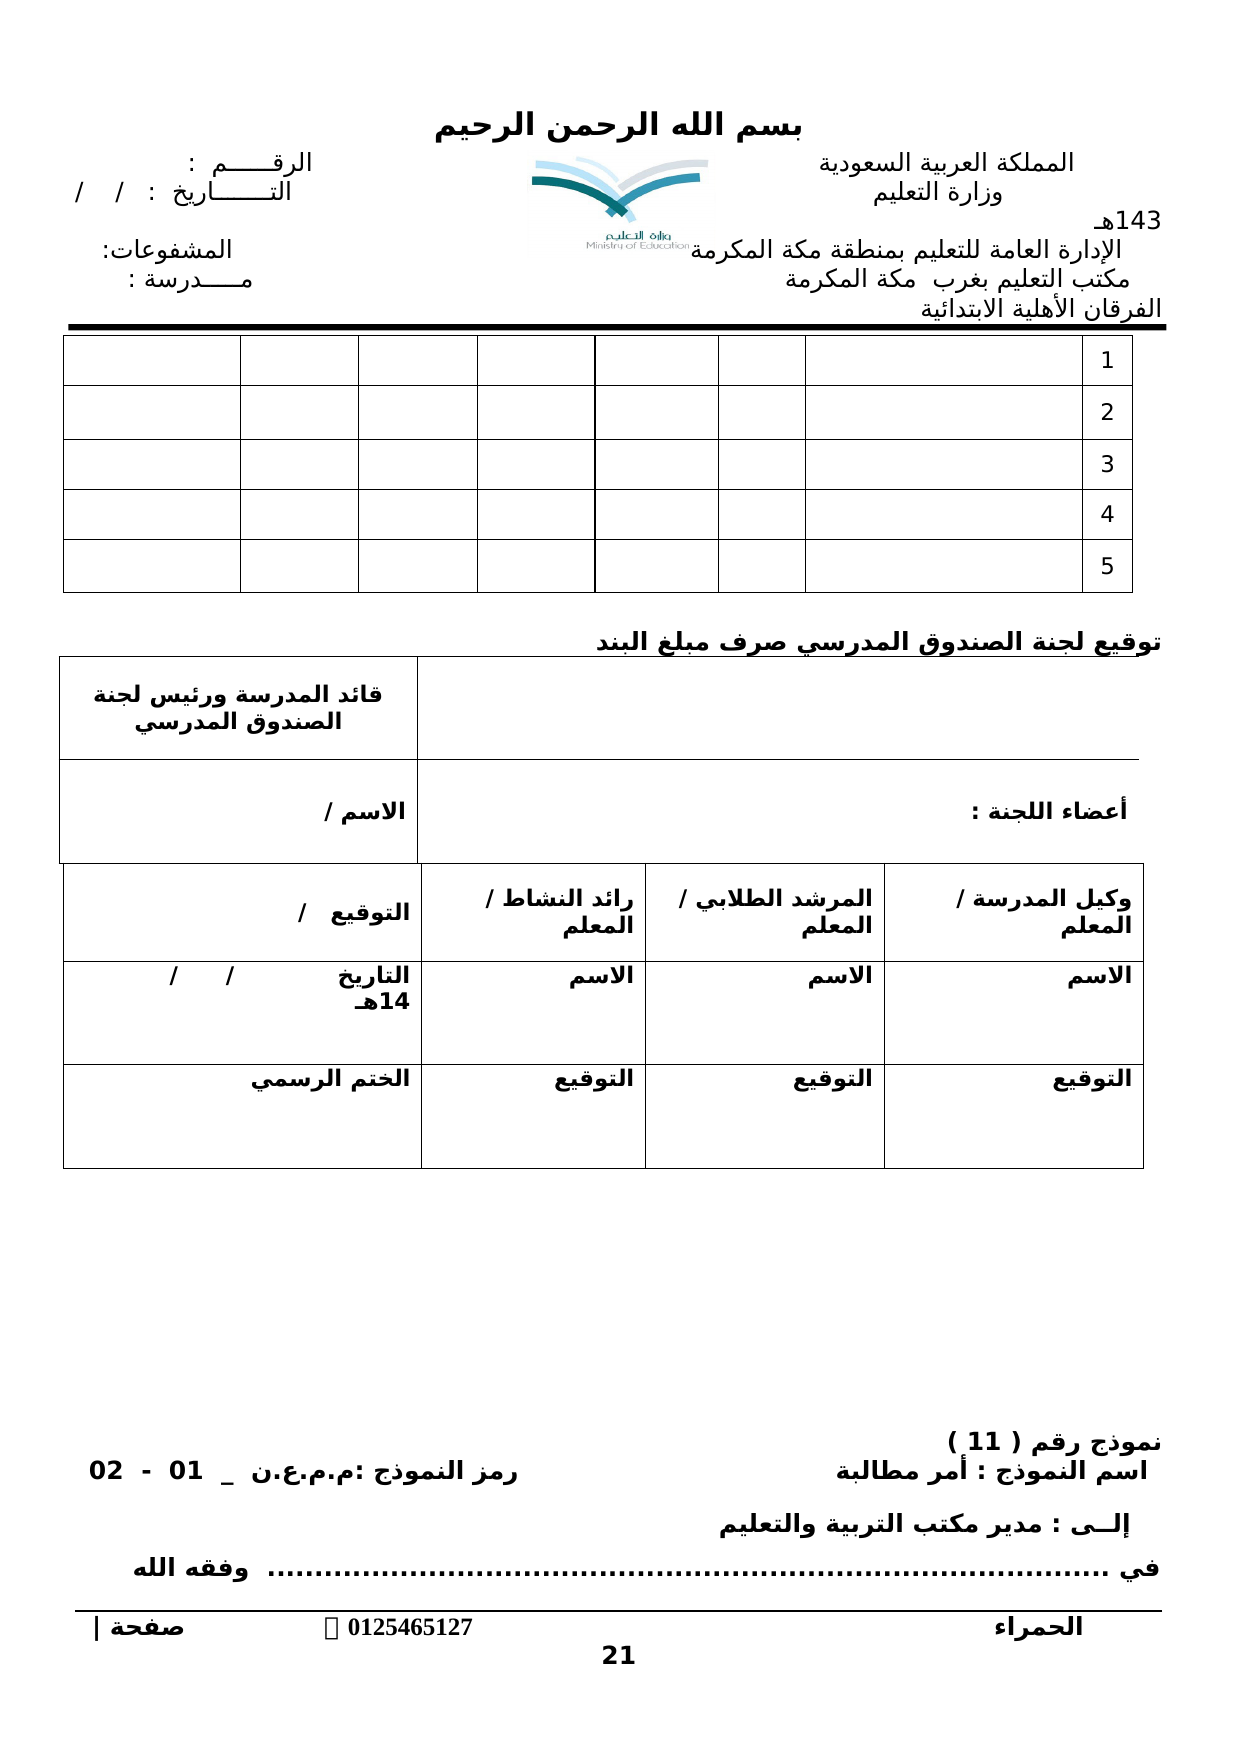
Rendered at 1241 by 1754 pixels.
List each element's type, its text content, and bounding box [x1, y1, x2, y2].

table_cell [241, 386, 358, 438]
table_cell أعضاء اللجنة : [418, 760, 1139, 863]
table_cell [806, 386, 1082, 438]
table_cell التوقيع [885, 1065, 1143, 1167]
table_cell [596, 540, 718, 592]
table_cell [241, 440, 358, 489]
table_cell [719, 386, 805, 438]
table_cell [64, 440, 240, 489]
table_cell [478, 490, 594, 539]
picture [527, 150, 716, 258]
table_cell التوقيع [422, 1065, 645, 1167]
table_cell [806, 490, 1082, 539]
text توقيع لجنة الصندوق المدرسي صرف مبلغ البند [75, 627, 1162, 656]
table_cell الاسم [646, 962, 884, 1064]
table_cell [64, 336, 240, 385]
table_cell [64, 540, 240, 592]
table_cell التاريخ / / 14هـ [64, 962, 421, 1064]
table_cell [359, 490, 477, 539]
table_cell [241, 336, 358, 385]
table_cell [596, 490, 718, 539]
text إلــى : مدير مكتب التربية والتعليم في ......................................................................................... وفقه الله [75, 1510, 1162, 1583]
table_cell [478, 386, 594, 438]
table_cell [64, 386, 240, 438]
table_cell 2 [1083, 386, 1132, 438]
table_cell [806, 336, 1082, 385]
table_cell التوقيع [646, 1065, 884, 1167]
table_cell [359, 336, 477, 385]
table_header قائد المدرسة ورئيس لجنة الصندوق المدرسي [60, 657, 417, 759]
table_cell وكيل المدرسة / المعلم [885, 864, 1143, 961]
table_cell [359, 386, 477, 438]
table_cell [596, 386, 718, 438]
table_cell المرشد الطلابي / المعلم [646, 864, 884, 961]
table_cell 4 [1083, 490, 1132, 539]
table_cell [359, 540, 477, 592]
table_cell رائد النشاط / المعلم [422, 864, 645, 961]
table_cell [64, 490, 240, 539]
table_cell [806, 440, 1082, 489]
table_cell [478, 440, 594, 489]
table_cell [478, 336, 594, 385]
table_header [418, 657, 1139, 759]
table_cell [719, 336, 805, 385]
table_cell الختم الرسمي [64, 1065, 421, 1167]
table_cell الاسم [885, 962, 1143, 1064]
table_cell [478, 540, 594, 592]
table_cell [359, 440, 477, 489]
table_cell الاسم / [60, 760, 417, 863]
table_cell [596, 440, 718, 489]
table_cell [719, 540, 805, 592]
text نموذج رقم ( 11 ) [75, 1427, 1162, 1456]
table_cell 5 [1083, 540, 1132, 592]
table_cell التوقيع / [64, 864, 421, 961]
table_cell 3 [1083, 440, 1132, 489]
table_cell [806, 540, 1082, 592]
table_cell [719, 490, 805, 539]
table_cell [241, 490, 358, 539]
table_cell الاسم [422, 962, 645, 1064]
table_cell 1 [1083, 336, 1132, 385]
table_cell [719, 440, 805, 489]
text اسم النموذج : أمر مطالبة رمز النموذج :م.م.ع.ن _ 01 - 02 [75, 1456, 1162, 1486]
table_cell [596, 336, 718, 385]
table_cell [241, 540, 358, 592]
